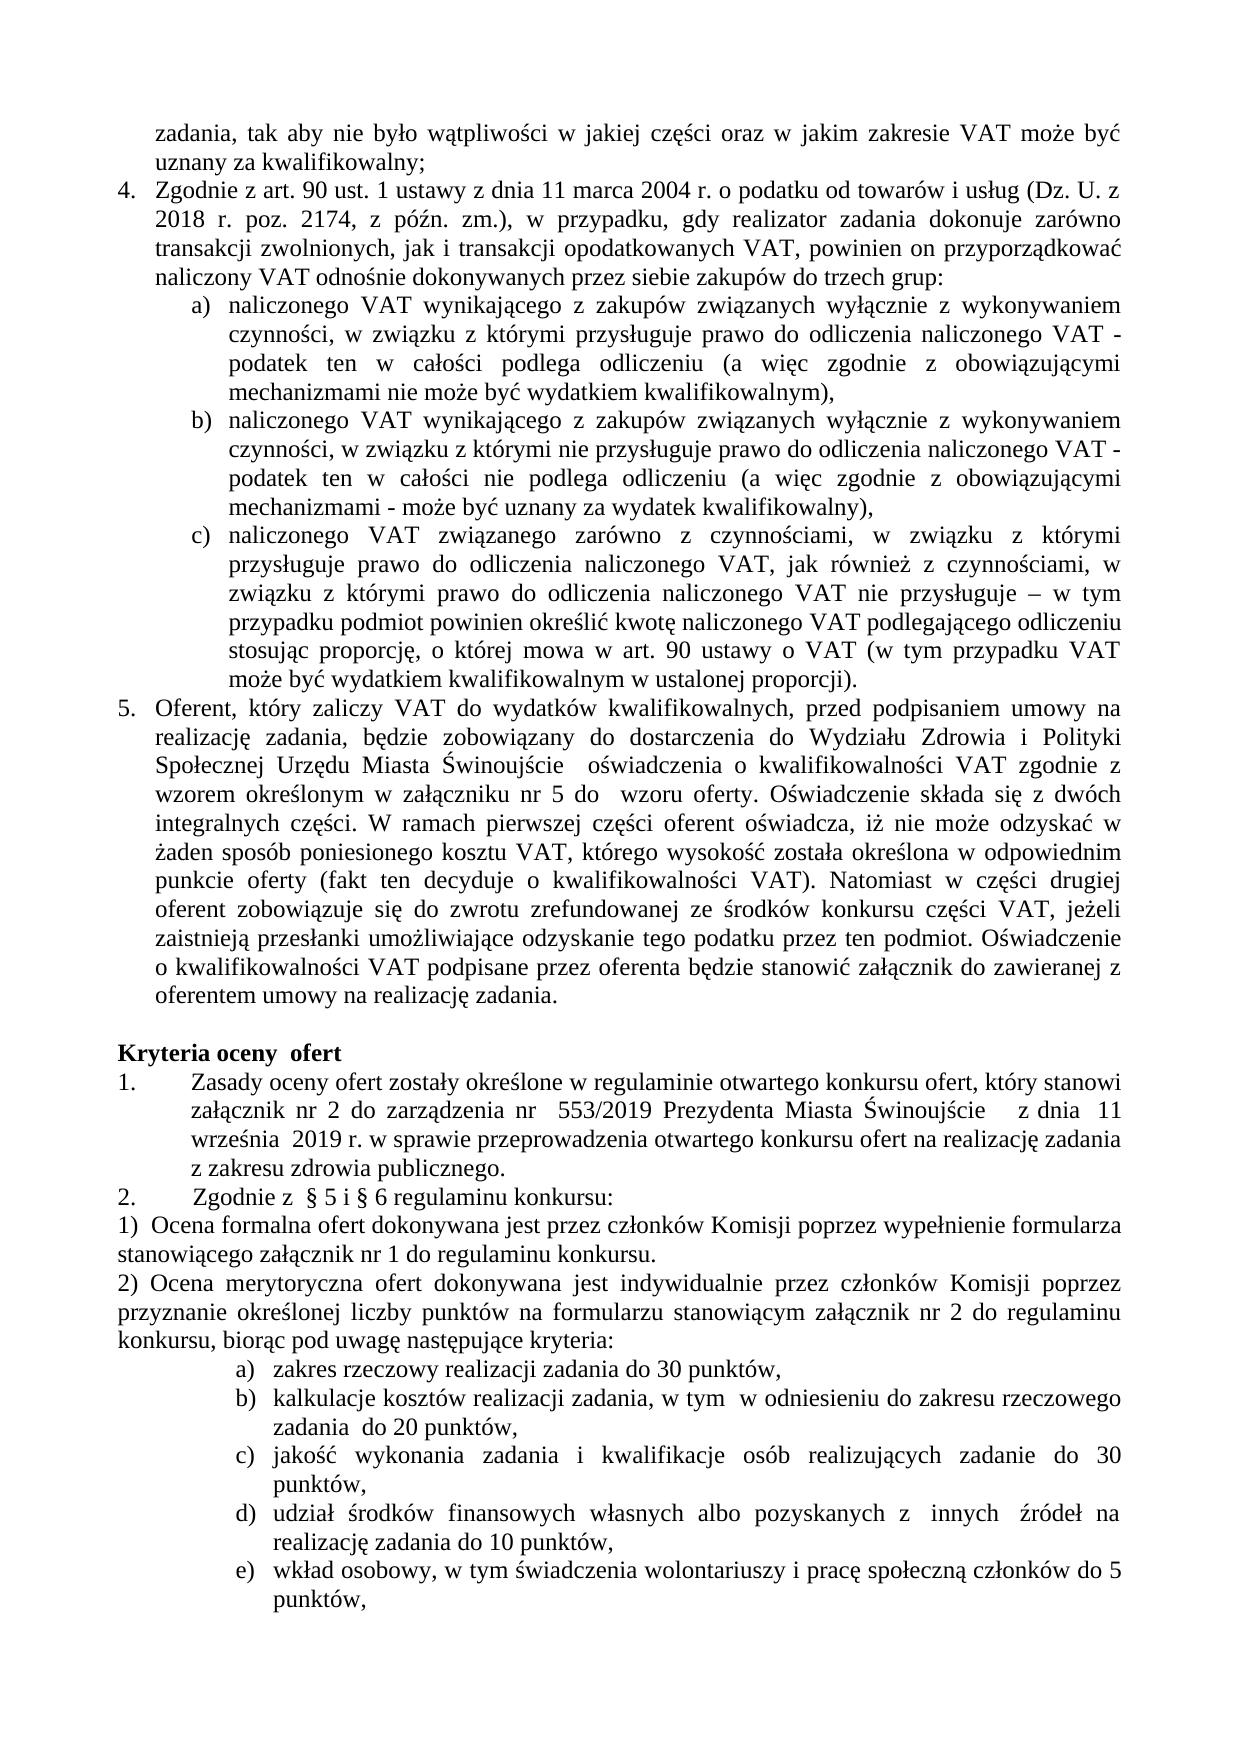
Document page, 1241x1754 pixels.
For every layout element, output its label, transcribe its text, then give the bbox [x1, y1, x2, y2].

text 2. Zgodnie z § 5 i § 6 regulaminu konkursu: [117, 1182, 1122, 1211]
list zakres rzeczowy realizacji zadania do 30 punktów, [235, 1354, 1122, 1383]
list naliczonego VAT związanego zarówno z czynnościami, w związku z którymi przysługuje prawo do odliczenia naliczonego VAT, jak również z czynnościami, w związku z którymi prawo do odliczenia naliczonego VAT nie przysługuje – w tym przypadku podmiot powinien określić kwotę naliczonego VAT podlegającego odliczeniu stosując proporcję, o której mowa w art. 90 ustawy o VAT (w tym przypadku VAT może być wydatkiem kwalifikowalnym w ustalonej proporcji). [191, 521, 1122, 693]
text Kryteria oceny ofert [117, 1038, 1122, 1067]
text 1) Ocena formalna ofert dokonywana jest przez członków Komisji poprzez wypełnienie formularza stanowiącego załącznik nr 1 do regulaminu konkursu. [117, 1211, 1122, 1268]
text 1. Zasady oceny ofert zostały określone w regulaminie otwartego konkursu ofert, który stanowi załącznik nr 2 do zarządzenia nr 553/2019 Prezydenta Miasta Świnoujście z dnia 11 września 2019 r. w sprawie przeprowadzenia otwartego konkursu ofert na realizację zadania z zakresu zdrowia publicznego. [117, 1067, 1122, 1182]
list jakość wykonania zadania i kwalifikacje osób realizujących zadanie do 30 punktów, [235, 1441, 1122, 1498]
text 2) Ocena merytoryczna ofert dokonywana jest indywidualnie przez członków Komisji poprzez przyznanie określonej liczby punktów na formularzu stanowiącym załącznik nr 2 do regulaminu konkursu, biorąc pod uwagę następujące kryteria: [117, 1268, 1122, 1354]
list kalkulacje kosztów realizacji zadania, w tym w odniesieniu do zakresu rzeczowego zadania do 20 punktów, [235, 1383, 1122, 1441]
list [117, 118, 1122, 176]
list Oferent, który zaliczy VAT do wydatków kwalifikowalnych, przed podpisaniem umowy na realizację zadania, będzie zobowiązany do dostarczenia do Wydziału Zdrowia i Polityki Społecznej Urzędu Miasta Świnoujście oświadczenia o kwalifikowalności VAT zgodnie z wzorem określonym w załączniku nr 5 do wzoru oferty. Oświadczenie składa się z dwóch integralnych części. W ramach pierwszej części oferent oświadcza, iż nie może odzyskać w żaden sposób poniesionego kosztu VAT, którego wysokość została określona w odpowiednim punkcie oferty (fakt ten decyduje o kwalifikowalności VAT). Natomiast w części drugiej oferent zobowiązuje się do zwrotu zrefundowanej ze środków konkursu części VAT, jeżeli zaistnieją przesłanki umożliwiające odzyskanie tego podatku przez ten podmiot. Oświadczenie o kwalifikowalności VAT podpisane przez oferenta będzie stanowić załącznik do zawieranej z oferentem umowy na realizację zadania. [117, 693, 1122, 1009]
list naliczonego VAT wynikającego z zakupów związanych wyłącznie z wykonywaniem czynności, w związku z którymi nie przysługuje prawo do odliczenia naliczonego VAT - podatek ten w całości nie podlega odliczeniu (a więc zgodnie z obowiązującymi mechanizmami - może być uznany za wydatek kwalifikowalny), [191, 406, 1122, 521]
list Zgodnie z art. 90 ust. 1 ustawy z dnia 11 marca 2004 r. o podatku od towarów i usług (Dz. U. z 2018 r. poz. 2174, z późn. zm.), w przypadku, gdy realizator zadania dokonuje zarówno transakcji zwolnionych, jak i transakcji opodatkowanych VAT, powinien on przyporządkować naliczony VAT odnośnie dokonywanych przez siebie zakupów do trzech grup: [117, 176, 1122, 291]
list wkład osobowy, w tym świadczenia wolontariuszy i pracę społeczną członków do 5 punktów, [235, 1556, 1122, 1613]
list naliczonego VAT wynikającego z zakupów związanych wyłącznie z wykonywaniem czynności, w związku z którymi przysługuje prawo do odliczenia naliczonego VAT - podatek ten w całości podlega odliczeniu (a więc zgodnie z obowiązującymi mechanizmami nie może być wydatkiem kwalifikowalnym), [191, 291, 1122, 406]
list udział środków finansowych własnych albo pozyskanych z innych źródeł na realizację zadania do 10 punktów, [235, 1498, 1122, 1556]
